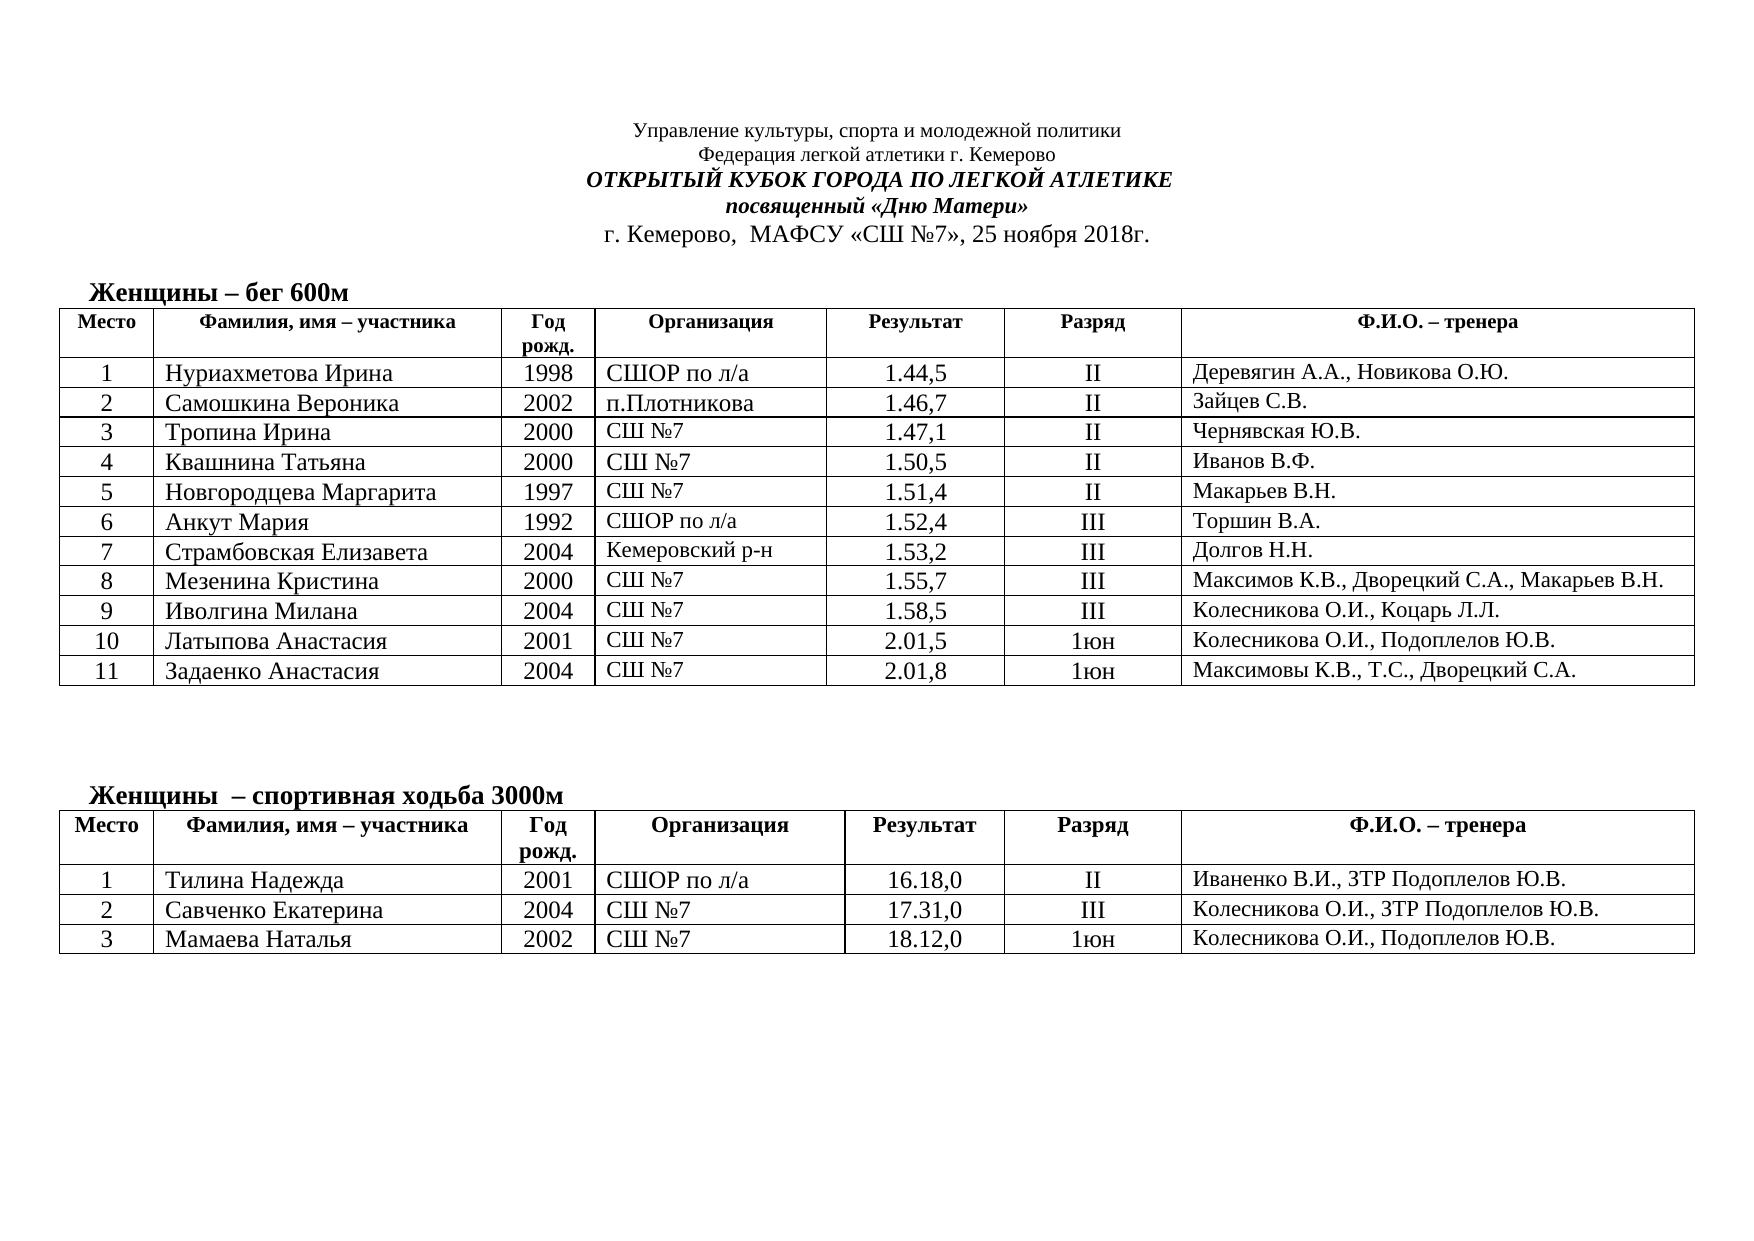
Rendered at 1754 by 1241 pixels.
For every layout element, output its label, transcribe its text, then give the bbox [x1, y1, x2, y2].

table_cell III [1005, 537, 1181, 565]
table_header Место [60, 811, 153, 864]
table_cell СШ №7 [596, 418, 826, 446]
table_cell 6 [60, 507, 153, 536]
text Федерация легкой атлетики г. Кемерово [89, 142, 1665, 166]
table_cell 1.51,4 [827, 477, 1004, 506]
text посвященный «Дню Матери» [89, 193, 1665, 219]
table_cell 5 [60, 477, 153, 506]
table_cell 1юн [1005, 925, 1181, 953]
text Женщины – спортивная ходьба 3000м [89, 779, 1665, 810]
table_cell 1.52,4 [827, 507, 1004, 536]
table_cell 2000 [502, 447, 594, 476]
table_cell 4 [60, 447, 153, 476]
table_cell 2000 [502, 566, 594, 595]
table_cell 2004 [502, 537, 594, 565]
table_cell 1.55,7 [827, 566, 1004, 595]
table_cell 1998 [502, 358, 594, 387]
table_cell Анкут Мария [154, 507, 501, 536]
table_cell III [1005, 895, 1181, 923]
table_cell 3 [60, 418, 153, 446]
table_cell 7 [60, 537, 153, 565]
table_header Фамилия, имя – участника [154, 811, 501, 864]
table_cell Иволгина Милана [154, 596, 501, 625]
table_cell 2001 [502, 865, 594, 894]
table_cell Иванов В.Ф. [1182, 447, 1694, 476]
table_cell 1997 [502, 477, 594, 506]
table_cell 9 [60, 596, 153, 625]
table_cell Мамаева Наталья [154, 925, 501, 953]
table_cell СШ №7 [596, 447, 826, 476]
text Управление культуры, спорта и молодежной политики [89, 118, 1665, 142]
table_cell Задаенко Анастасия [154, 656, 501, 684]
table_cell 2 [60, 895, 153, 923]
table_cell Колесникова О.И., Коцарь Л.Л. [1182, 596, 1694, 625]
table_cell 1 [60, 358, 153, 387]
table_cell 1.53,2 [827, 537, 1004, 565]
table_cell 2.01,8 [827, 656, 1004, 684]
table_cell Страмбовская Елизавета [154, 537, 501, 565]
table_cell 2001 [502, 626, 594, 655]
table_cell Новгородцева Маргарита [154, 477, 501, 506]
table_cell Кемеровский р-н [596, 537, 826, 565]
table_cell СШОР по л/а [596, 507, 826, 536]
table_header Организация [596, 309, 826, 357]
table_cell СШ №7 [596, 596, 826, 625]
table_cell 1юн [1005, 656, 1181, 684]
table_cell Савченко Екатерина [154, 895, 501, 923]
table_header Разряд [1005, 811, 1181, 864]
table_cell Иваненко В.И., ЗТР Подоплелов Ю.В. [1182, 865, 1694, 894]
table_header Ф.И.О. – тренера [1182, 309, 1694, 357]
table_cell СШОР по л/а [596, 865, 844, 894]
table_cell СШ №7 [596, 925, 844, 953]
table_cell 1992 [502, 507, 594, 536]
table_cell Тилина Надежда [154, 865, 501, 894]
table_cell 10 [60, 626, 153, 655]
table_cell III [1005, 596, 1181, 625]
table_cell 16.18,0 [846, 865, 1004, 894]
table_header Фамилия, имя – участника [154, 309, 501, 357]
table_cell 1.58,5 [827, 596, 1004, 625]
table_cell Долгов Н.Н. [1182, 537, 1694, 565]
table_cell Торшин В.А. [1182, 507, 1694, 536]
table_cell III [1005, 507, 1181, 536]
table_cell Мезенина Кристина [154, 566, 501, 595]
table_header Ф.И.О. – тренера [1182, 811, 1694, 864]
table_cell 1.50,5 [827, 447, 1004, 476]
table_header Разряд [1005, 309, 1181, 357]
table_cell СШ №7 [596, 626, 826, 655]
table_cell 1.46,7 [827, 388, 1004, 416]
table_cell 1 [60, 865, 153, 894]
table_cell СШ №7 [596, 566, 826, 595]
table_header Результат [846, 811, 1004, 864]
table_cell Квашнина Татьяна [154, 447, 501, 476]
text г. Кемерово, МАФСУ «СШ №7», 25 ноября 2018г. [89, 219, 1665, 248]
table_cell II [1005, 477, 1181, 506]
table_cell Латыпова Анастасия [154, 626, 501, 655]
table_cell 1.47,1 [827, 418, 1004, 446]
table_cell Самошкина Вероника [154, 388, 501, 416]
table_header Организация [596, 811, 844, 864]
table_cell 2002 [502, 925, 594, 953]
table_cell 2004 [502, 656, 594, 684]
table_cell 18.12,0 [846, 925, 1004, 953]
table_cell СШ №7 [596, 477, 826, 506]
table_cell 1.44,5 [827, 358, 1004, 387]
table_cell СШ №7 [596, 656, 826, 684]
table_cell II [1005, 865, 1181, 894]
table_cell 11 [60, 656, 153, 684]
table_cell II [1005, 358, 1181, 387]
table_cell 2.01,5 [827, 626, 1004, 655]
table_cell п.Плотникова [596, 388, 826, 416]
table_cell Максимов К.В., Дворецкий С.А., Макарьев В.Н. [1182, 566, 1694, 595]
table_cell II [1005, 447, 1181, 476]
table_cell Колесникова О.И., Подоплелов Ю.В. [1182, 626, 1694, 655]
table_cell Колесникова О.И., ЗТР Подоплелов Ю.В. [1182, 895, 1694, 923]
table_cell 2000 [502, 418, 594, 446]
table_cell 2002 [502, 388, 594, 416]
table_cell Колесникова О.И., Подоплелов Ю.В. [1182, 925, 1694, 953]
table_cell II [1005, 418, 1181, 446]
table_header Год рожд. [502, 309, 594, 357]
table_cell 3 [60, 925, 153, 953]
table_cell Зайцев С.В. [1182, 388, 1694, 416]
table_cell II [1005, 388, 1181, 416]
table_header Место [60, 309, 153, 357]
table_cell 8 [60, 566, 153, 595]
table_cell Нуриахметова Ирина [154, 358, 501, 387]
table_cell Макарьев В.Н. [1182, 477, 1694, 506]
table_cell 1юн [1005, 626, 1181, 655]
table_cell СШОР по л/а [596, 358, 826, 387]
text ОТКРЫТЫЙ КУБОК ГОРОДА ПО ЛЕГКОЙ АТЛЕТИКЕ [89, 166, 1665, 193]
table_header Год рожд. [502, 811, 594, 864]
table_cell 2004 [502, 895, 594, 923]
table_cell Максимовы К.В., Т.С., Дворецкий С.А. [1182, 656, 1694, 684]
table_cell 17.31,0 [846, 895, 1004, 923]
table_cell Тропина Ирина [154, 418, 501, 446]
table_cell Чернявская Ю.В. [1182, 418, 1694, 446]
table_header Результат [827, 309, 1004, 357]
text Женщины – бег 600м [89, 276, 1665, 308]
table_cell Деревягин А.А., Новикова О.Ю. [1182, 358, 1694, 387]
table_cell СШ №7 [596, 895, 844, 923]
table_cell 2004 [502, 596, 594, 625]
table_cell 2 [60, 388, 153, 416]
table_cell III [1005, 566, 1181, 595]
